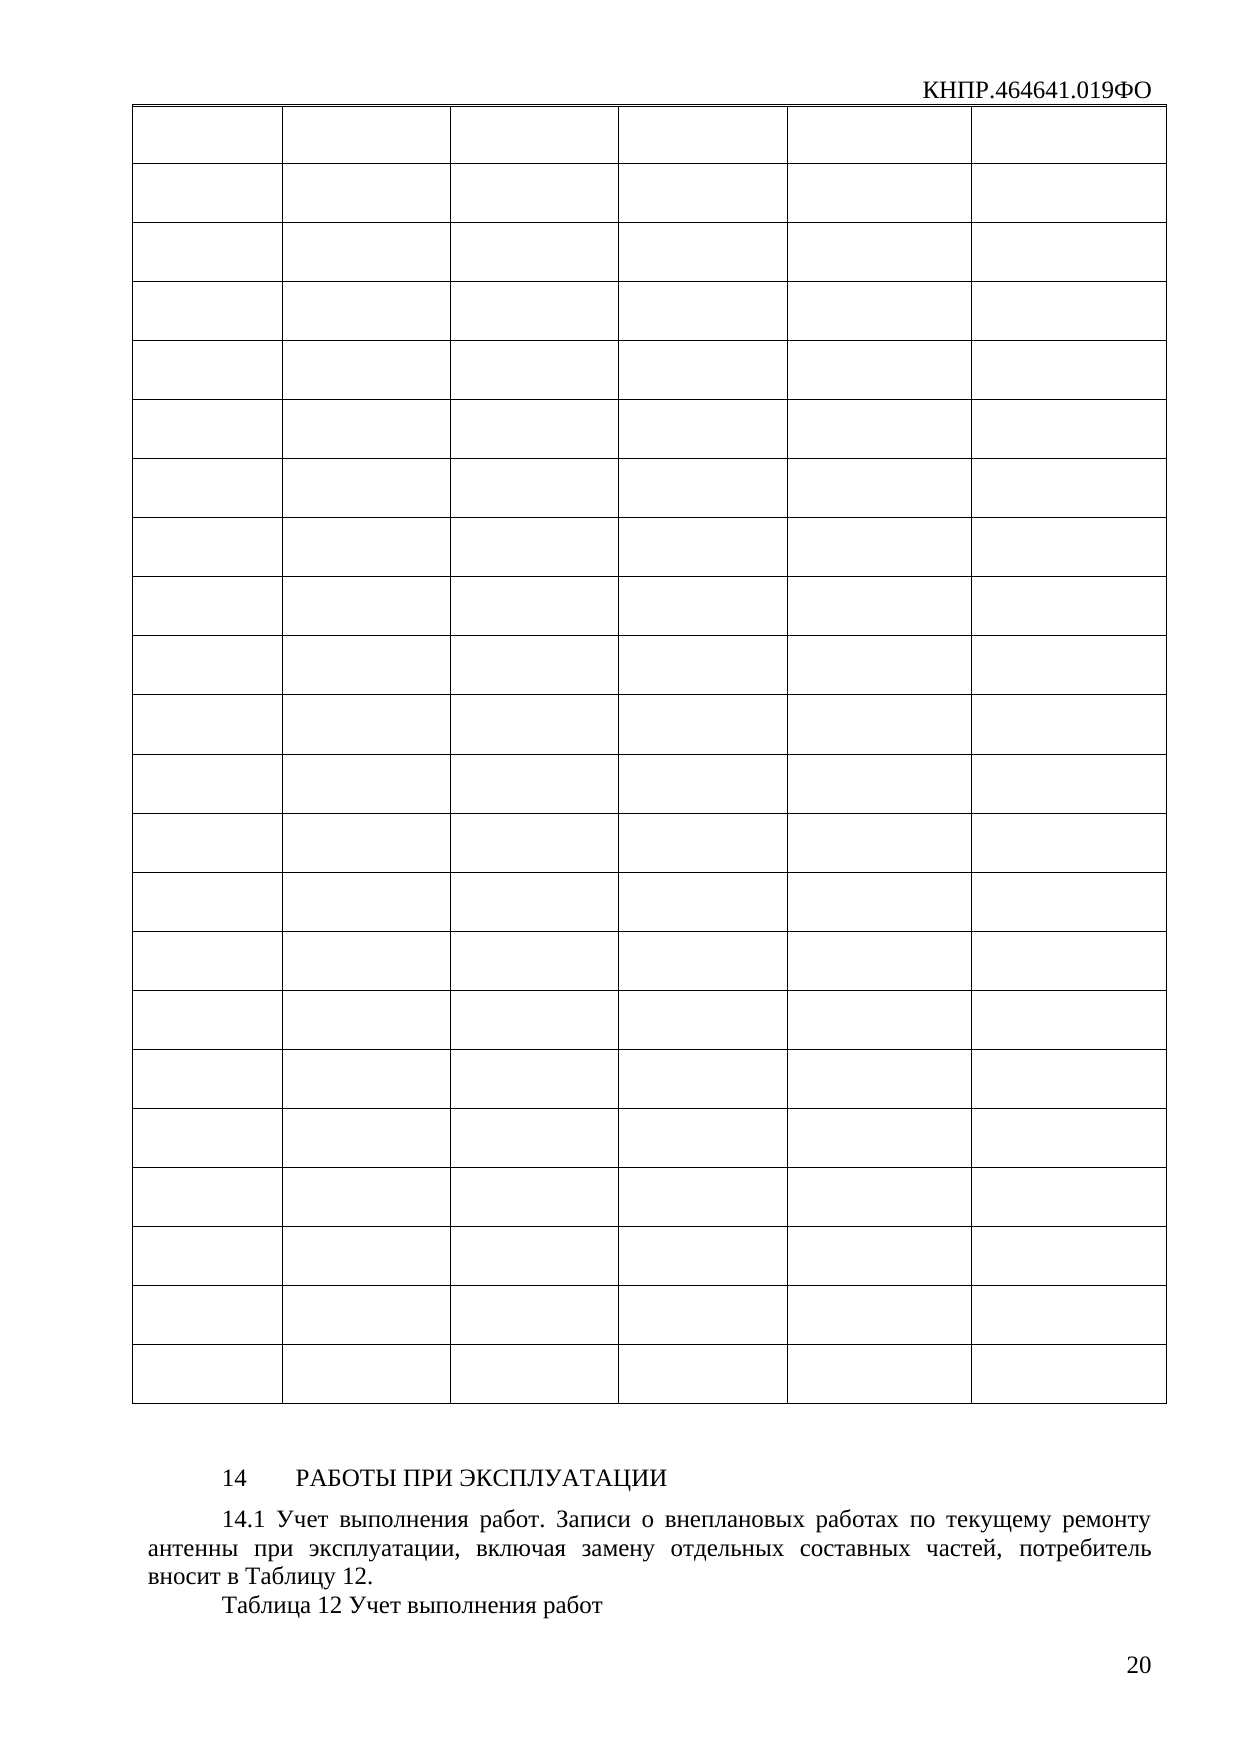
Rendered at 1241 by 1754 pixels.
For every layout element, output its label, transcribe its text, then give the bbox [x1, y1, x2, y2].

table_cell [619, 1050, 787, 1108]
table_cell [619, 577, 787, 635]
table_cell [619, 814, 787, 872]
table_cell [451, 1286, 618, 1344]
table_cell [133, 814, 282, 872]
table_cell [451, 1345, 618, 1403]
table_cell [283, 400, 450, 458]
table_cell [283, 1168, 450, 1226]
table_cell [619, 223, 787, 281]
table_cell [283, 107, 450, 163]
table_cell [619, 991, 787, 1049]
table_cell [619, 400, 787, 458]
table_cell [788, 1286, 971, 1344]
table_cell [972, 164, 1166, 222]
table_cell [788, 518, 971, 576]
table_cell [451, 577, 618, 635]
table_cell [133, 400, 282, 458]
table_cell [283, 518, 450, 576]
table_cell [972, 991, 1166, 1049]
table_cell [788, 1227, 971, 1285]
table_cell [451, 932, 618, 990]
table_cell [451, 107, 618, 163]
table_cell [133, 164, 282, 222]
table_cell [133, 577, 282, 635]
table_cell [788, 991, 971, 1049]
table_cell [133, 636, 282, 694]
table_cell [788, 223, 971, 281]
table_cell [619, 164, 787, 222]
table_cell [619, 459, 787, 517]
table_cell [972, 341, 1166, 399]
subtitle РАБОТЫ ПРИ ЭКСПЛУАТАЦИИ [148, 1463, 1152, 1491]
table_cell [451, 991, 618, 1049]
table_cell [133, 932, 282, 990]
table_cell [972, 814, 1166, 872]
table_cell [451, 636, 618, 694]
table_cell [451, 282, 618, 340]
table_cell [972, 1286, 1166, 1344]
table_cell [619, 1109, 787, 1167]
table_cell [283, 1050, 450, 1108]
table_cell [788, 107, 971, 163]
table_cell [788, 873, 971, 931]
table_cell [133, 1168, 282, 1226]
table_cell [133, 1345, 282, 1403]
table_cell [972, 577, 1166, 635]
table_cell [283, 577, 450, 635]
table_cell [619, 873, 787, 931]
table_cell [283, 755, 450, 812]
table_cell [283, 1109, 450, 1167]
table_cell [283, 1227, 450, 1285]
text Таблица 12 Учет выполнения работ [148, 1590, 1152, 1619]
table_cell [972, 1168, 1166, 1226]
table_cell [788, 282, 971, 340]
table_cell [972, 636, 1166, 694]
table_cell [133, 1227, 282, 1285]
table_cell [788, 814, 971, 872]
table_cell [283, 695, 450, 753]
table_cell [451, 1109, 618, 1167]
table_cell [619, 695, 787, 753]
table_cell [972, 1345, 1166, 1403]
table_cell [451, 518, 618, 576]
table_cell [972, 282, 1166, 340]
table_cell [788, 459, 971, 517]
table_cell [788, 164, 971, 222]
table_cell [788, 341, 971, 399]
table_cell [451, 873, 618, 931]
table_cell [788, 1345, 971, 1403]
table_cell [619, 1168, 787, 1226]
table_cell [133, 755, 282, 812]
table_cell [788, 1168, 971, 1226]
table_cell [972, 223, 1166, 281]
table_cell [619, 1286, 787, 1344]
table_cell [619, 518, 787, 576]
table_cell [133, 1109, 282, 1167]
table_cell [451, 400, 618, 458]
table_cell [619, 341, 787, 399]
table_cell [451, 695, 618, 753]
table_cell [619, 107, 787, 163]
table_cell [283, 932, 450, 990]
table_cell [788, 577, 971, 635]
table_cell [133, 282, 282, 340]
table_cell [972, 1227, 1166, 1285]
table_cell [133, 991, 282, 1049]
table_cell [133, 107, 282, 163]
table_cell [972, 873, 1166, 931]
table_cell [972, 459, 1166, 517]
table_cell [283, 1345, 450, 1403]
table_cell [972, 1109, 1166, 1167]
table_cell [972, 695, 1166, 753]
table_cell [788, 695, 971, 753]
table_cell [133, 223, 282, 281]
table_cell [451, 341, 618, 399]
table_cell [451, 1227, 618, 1285]
table_cell [619, 1227, 787, 1285]
table_cell [972, 1050, 1166, 1108]
table_cell [619, 755, 787, 812]
table_cell [283, 341, 450, 399]
table_cell [451, 1168, 618, 1226]
table_cell [133, 1050, 282, 1108]
table_cell [451, 223, 618, 281]
table_cell [283, 1286, 450, 1344]
table_cell [451, 755, 618, 812]
table_cell [451, 459, 618, 517]
table_cell [133, 1286, 282, 1344]
table_cell [283, 636, 450, 694]
table_cell [451, 1050, 618, 1108]
table_cell [619, 1345, 787, 1403]
table_cell [972, 400, 1166, 458]
table_cell [133, 695, 282, 753]
table_cell [133, 459, 282, 517]
table_cell [788, 1109, 971, 1167]
table_cell [788, 755, 971, 812]
table_cell [283, 814, 450, 872]
table_cell [788, 636, 971, 694]
table_cell [972, 755, 1166, 812]
table_cell [972, 107, 1166, 163]
table_cell [619, 636, 787, 694]
table_cell [788, 1050, 971, 1108]
table_cell [788, 400, 971, 458]
table_cell [451, 814, 618, 872]
table_cell [133, 518, 282, 576]
table_cell [451, 164, 618, 222]
table_cell [619, 282, 787, 340]
text 14.1 Учет выполнения работ. Записи о внеплановых работах по текущему ремонту антенны при эксплуатации, включая замену отдельных составных частей, потребитель вносит в Таблицу 12. [148, 1504, 1152, 1590]
table_cell [283, 282, 450, 340]
table_cell [283, 223, 450, 281]
table_cell [619, 932, 787, 990]
table_cell [283, 873, 450, 931]
table_cell [283, 164, 450, 222]
table_cell [133, 873, 282, 931]
table_cell [972, 518, 1166, 576]
table_cell [133, 341, 282, 399]
table_cell [283, 459, 450, 517]
table_cell [283, 991, 450, 1049]
table_cell [972, 932, 1166, 990]
table_cell [788, 932, 971, 990]
